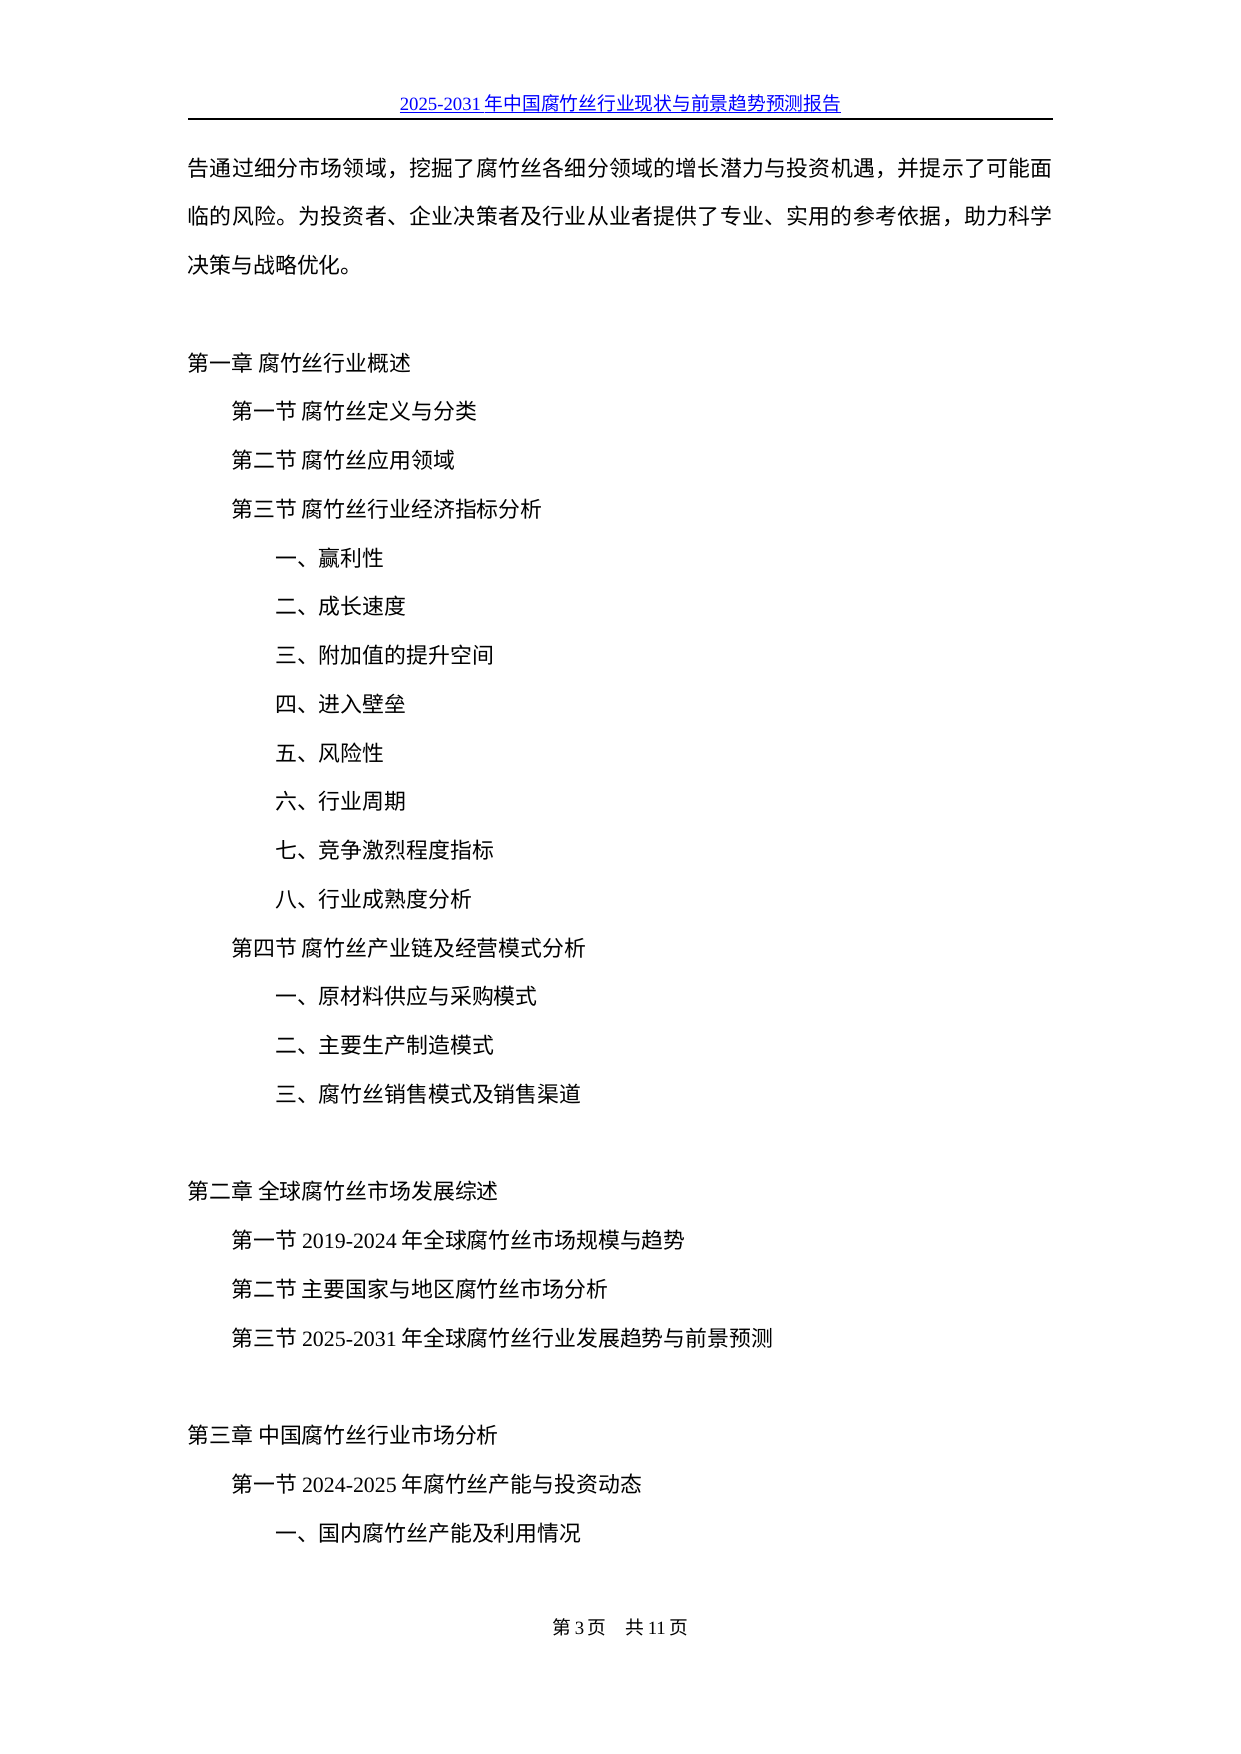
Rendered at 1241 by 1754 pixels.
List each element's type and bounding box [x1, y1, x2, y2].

text [187, 150, 1053, 1548]
